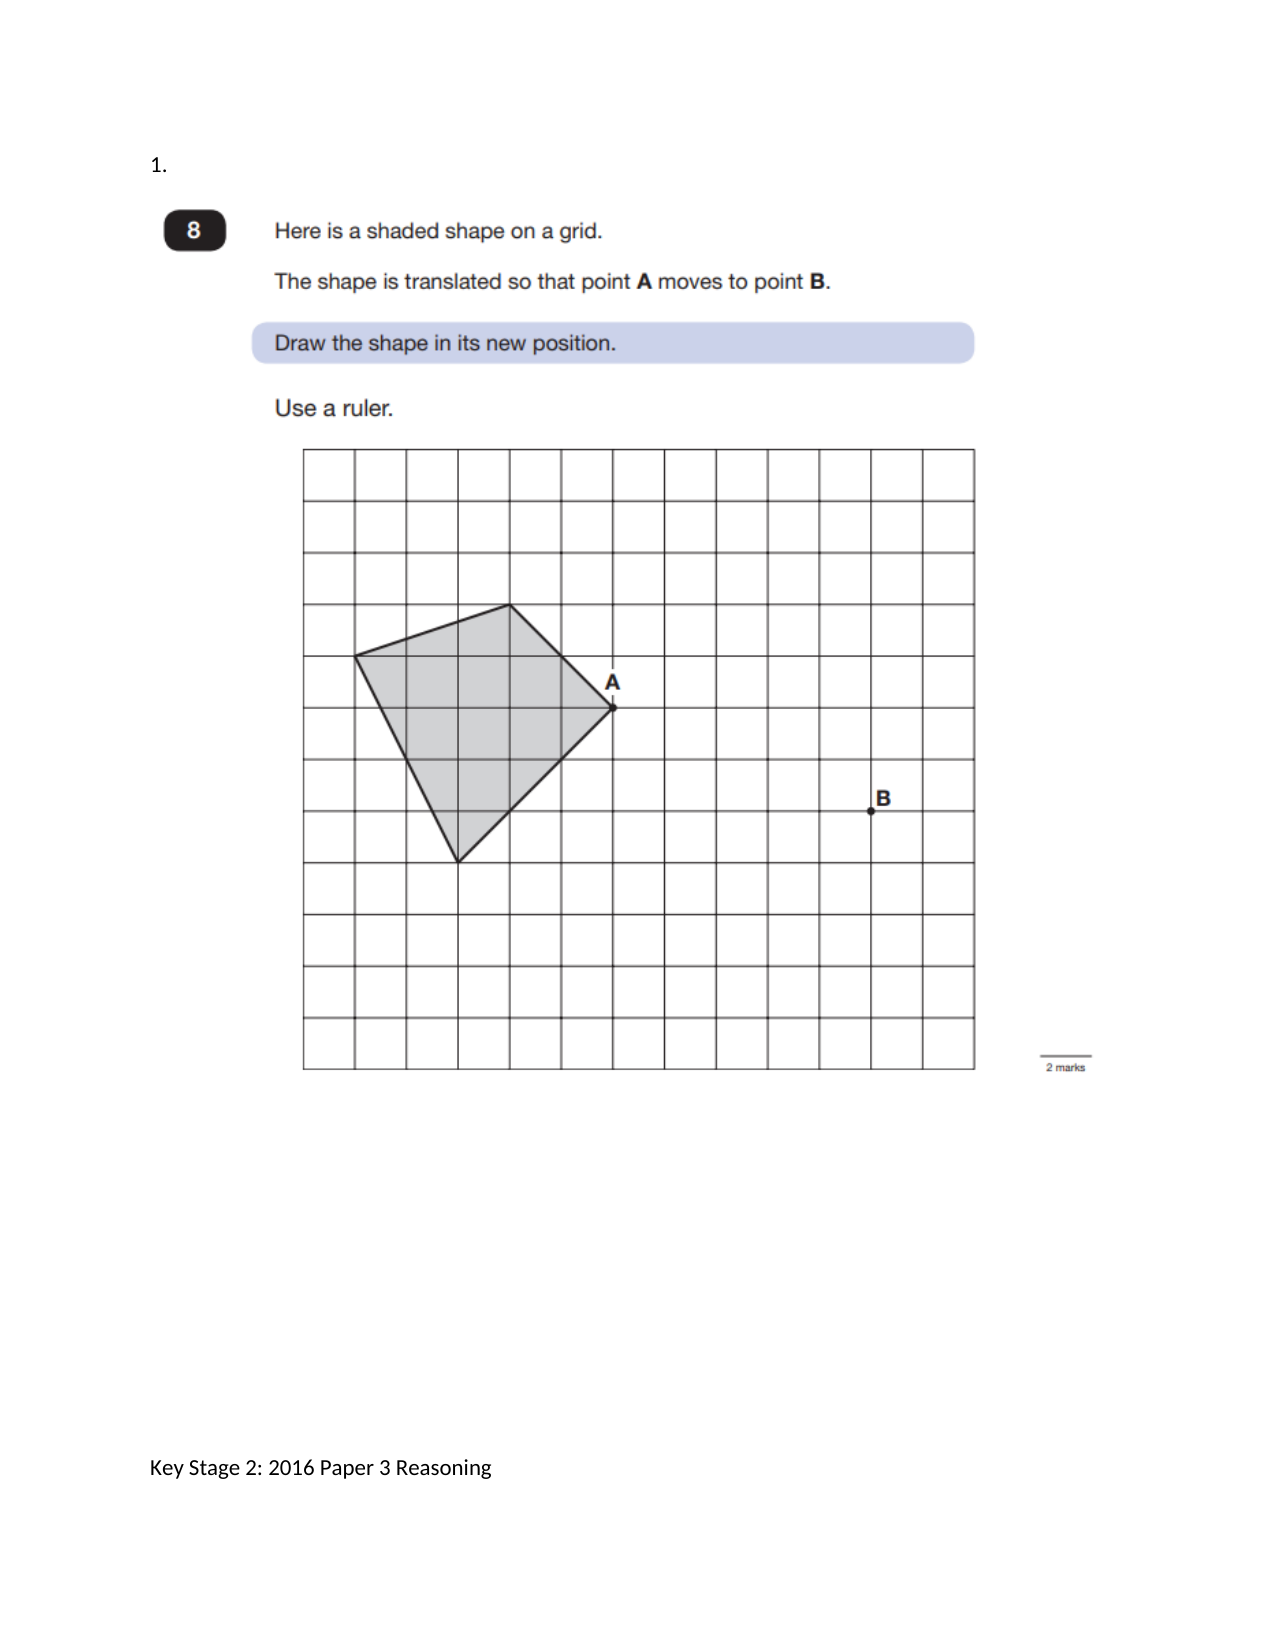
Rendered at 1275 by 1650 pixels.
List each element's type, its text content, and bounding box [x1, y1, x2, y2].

picture [150, 196, 1125, 1107]
text 1. [150, 150, 1125, 178]
text Key Stage 2: 2016 Paper 3 Reasoning [150, 1453, 1125, 1481]
